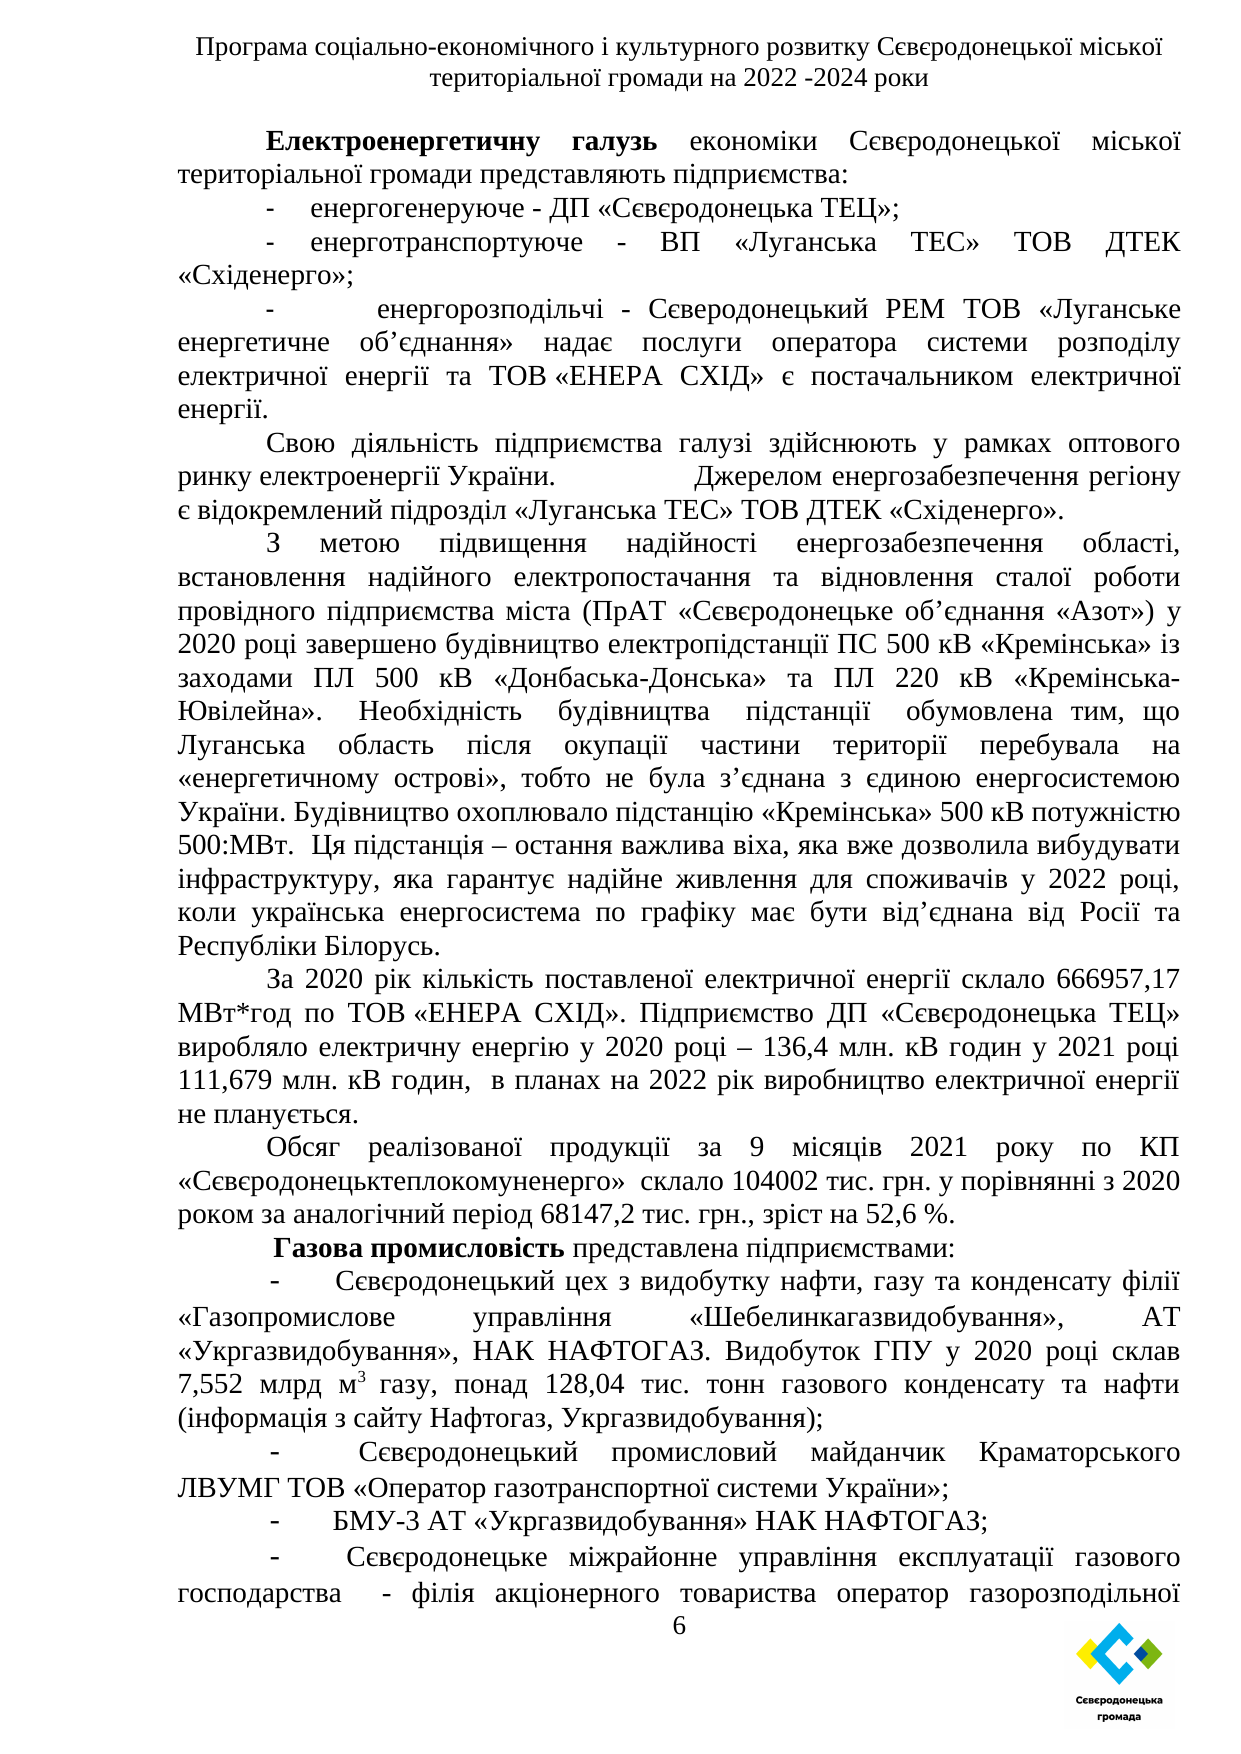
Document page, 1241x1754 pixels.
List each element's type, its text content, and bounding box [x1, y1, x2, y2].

list Сєвєродонецький цех з видобутку нафти, газу та конденсату філії «Газопромислове управління «Шебелинкагазвидобування», АТ «Укргазвидобування», НАК НАФТОГАЗ. Видобуток ГПУ у 2020 році склав 7,552 млрд м3 газу, понад 128,04 тис. тонн газового конденсату та нафти (інформація з сайту Нафтогаз, Укргазвидобування); [177, 1263, 1181, 1434]
text Обсяг реалізованої продукції за 9 місяців 2021 року по КП «Сєвєродонецьктеплокомуненерго» склало 104002 тис. грн. у порівнянні з 2020 роком за аналогічний період 68147,2 тис. грн., зріст на 52,6 %. [177, 1129, 1181, 1230]
text Газова промисловість представлена підприємствами: [177, 1230, 1181, 1263]
text Свою діяльність підприємства галузі здійснюють у рамках оптового ринку електроенергії України. Джерелом енергозабезпечення регіону є відокремлений підрозділ «Луганська ТЕС» ТОВ ДТЕК «Східенерго». [177, 425, 1181, 526]
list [177, 1539, 1181, 1609]
text Електроенергетичну галузь економіки Сєвєродонецької міської територіальної громади представляють підприємства: [177, 123, 1181, 190]
list Сєвєродонецький промисловий майданчик Краматорського ЛВУМГ ТОВ «Оператор газотранспортної системи України»; [177, 1434, 1181, 1503]
list енергогенеруюче - ДП «Сєвєродонецька ТЕЦ»; [177, 190, 1181, 224]
list БМУ-3 АТ «Укргазвидобування» НАК НАФТОГАЗ; [177, 1503, 1181, 1539]
text З метою підвищення надійності енергозабезпечення області, встановлення надійного електропостачання та відновлення сталої роботи провідного підприємства міста (ПрАТ «Сєвєродонецьке об’єднання «Азот») у 2020 році завершено будівництво електропідстанції ПС 500 кВ «Кремінська» із заходами ПЛ 500 кВ «Донбаська-Донська» та ПЛ 220 кВ «Кремінська-Ювілейна». Необхідність будівництва підстанції обумовлена тим, що Луганська область після окупації частини території перебувала на «енергетичному острові», тобто не була з’єднана з єдиною енергосистемою України. Будівництво охоплювало підстанцію «Кремінська» 500 кВ потужністю 500:МВт. Ця підстанція – остання важлива віха, яка вже дозволила вибудувати інфраструктуру, яка гарантує надійне живлення для споживачів у 2022 році, коли українська енергосистема по графіку має бути від’єднана від Росії та Республіки Білорусь. [177, 526, 1181, 962]
picture [1063, 1621, 1175, 1729]
list енергорозподільчі - Сєверодонецький РЕМ ТОВ «Луганське енергетичне об’єднання» надає послуги оператора системи розподілу електричної енергії та ТОВ «ЕНЕРА СХІД» є постачальником електричної енергії. [177, 291, 1181, 425]
list енерготранспортуюче - ВП «Луганська ТЕС» ТОВ ДТЕК «Східенерго»; [177, 224, 1181, 291]
text За 2020 рік кількість поставленої електричної енергії склало 666957,17 МВт*год по ТОВ «ЕНЕРА СХІД». Підприємство ДП «Сєвєродонецька ТЕЦ» виробляло електричну енергію у 2020 році – 136,4 млн. кВ годин у 2021 році 111,679 млн. кВ годин, в планах на 2022 рік виробництво електричної енергії не планується. [177, 962, 1181, 1129]
